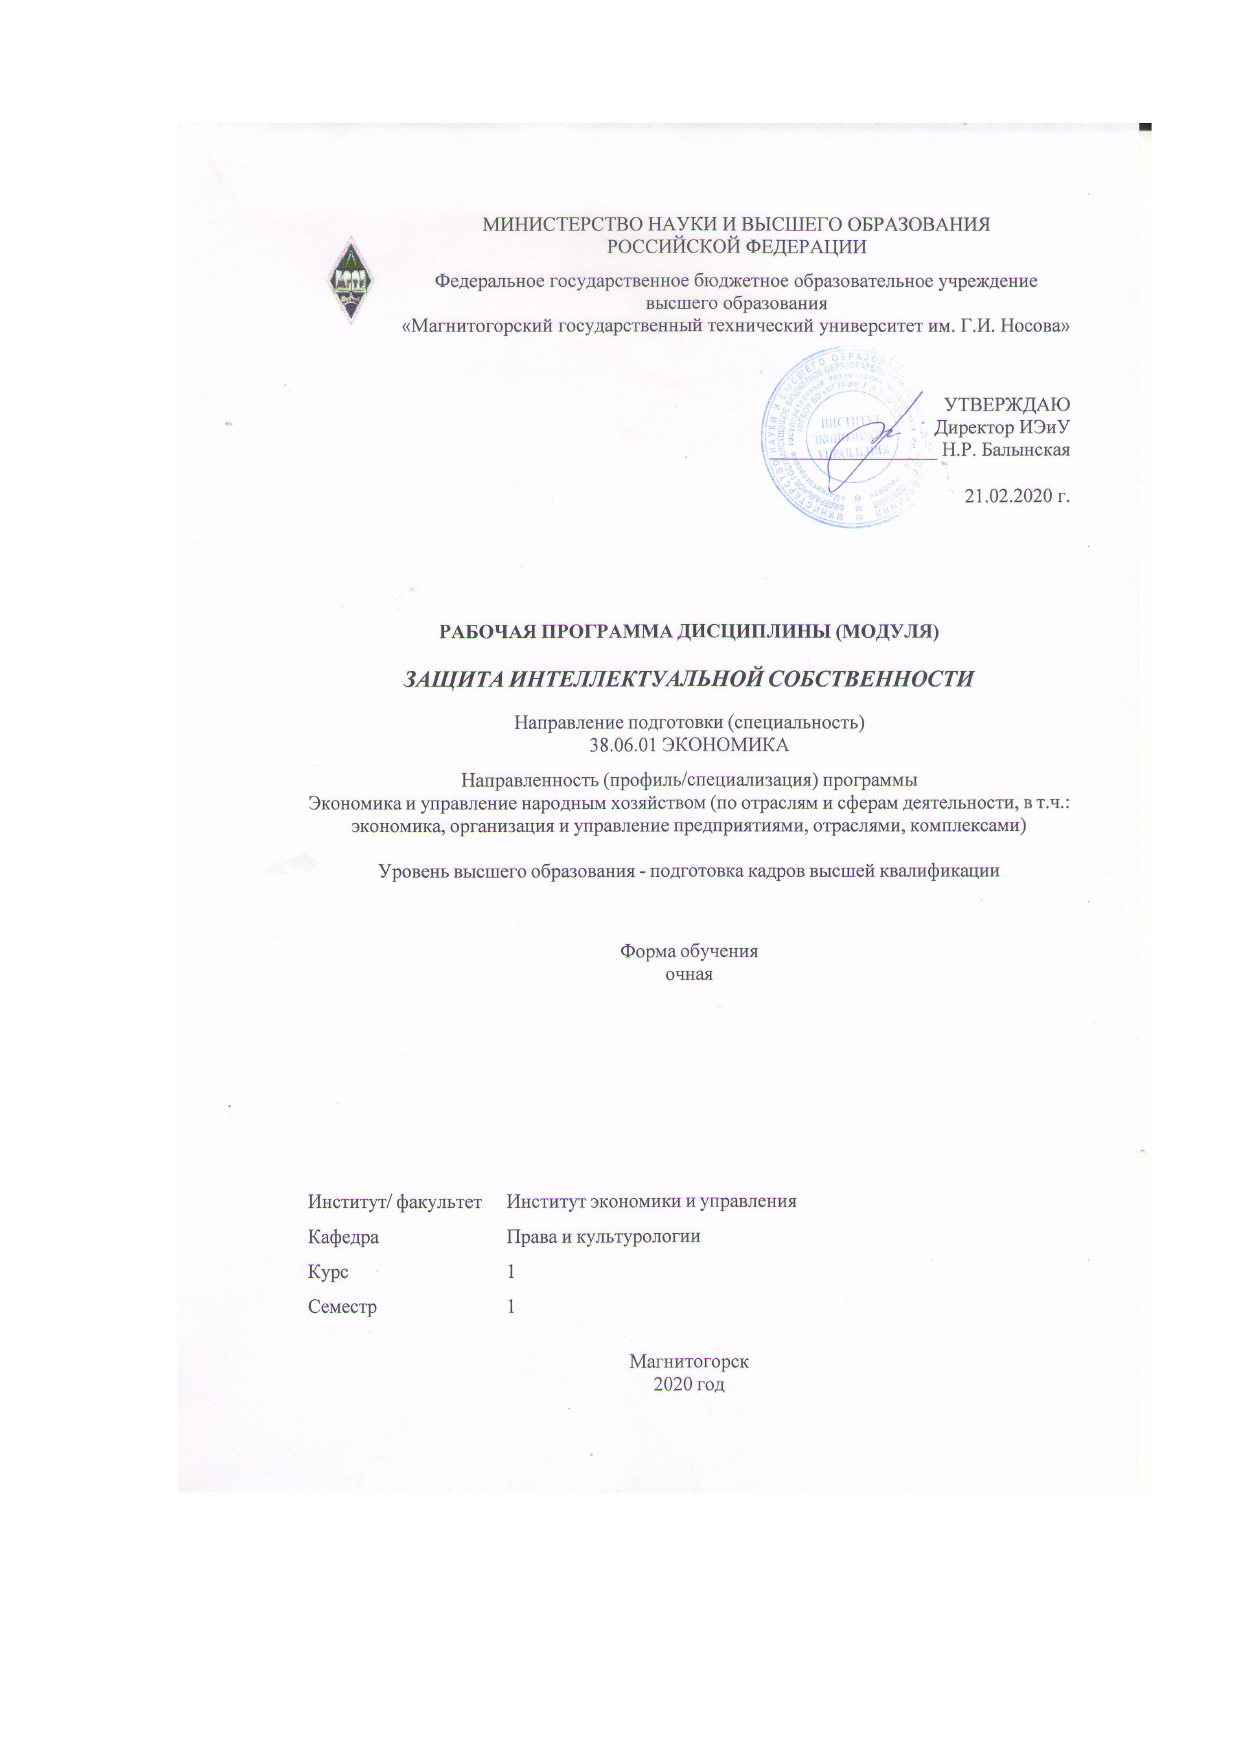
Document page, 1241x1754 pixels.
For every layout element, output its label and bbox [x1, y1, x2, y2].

picture [177, 118, 1152, 1497]
